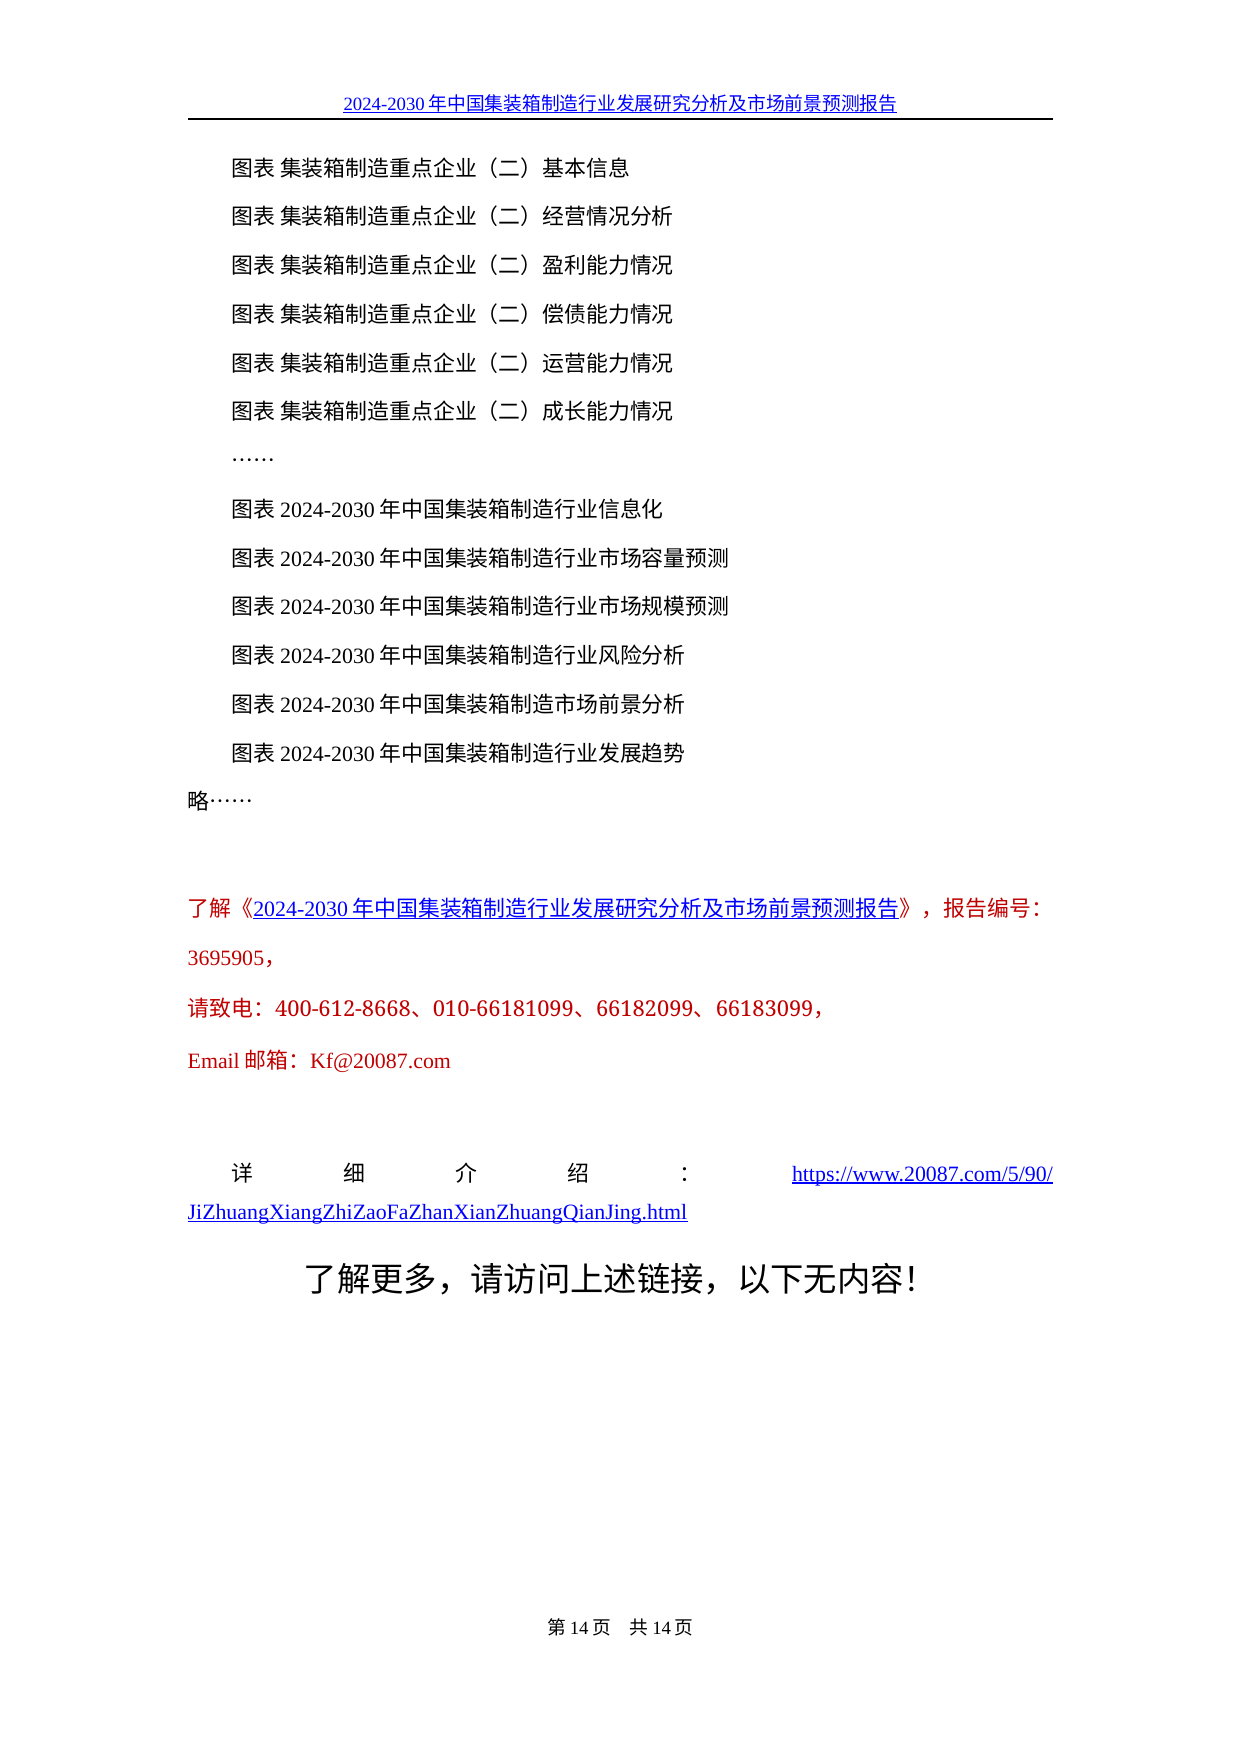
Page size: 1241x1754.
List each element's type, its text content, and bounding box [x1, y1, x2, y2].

title 了解更多，请访问上述链接，以下无内容！ [187, 1244, 1053, 1309]
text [187, 150, 1053, 816]
text 了解《2024-2030年中国集装箱制造行业发展研究分析及市场前景预测报告》，报告编号：3695905， [187, 890, 1053, 972]
text Email邮箱：Kf@20087.com [187, 1042, 1053, 1075]
text 详细介绍：https://www.20087.com/5/90/JiZhuangXiangZhiZaoFaZhanXianZhuangQianJing.html [187, 1155, 1053, 1228]
text 请致电：400-612-8668、010-66181099、66182099、66183099， [187, 991, 1053, 1023]
